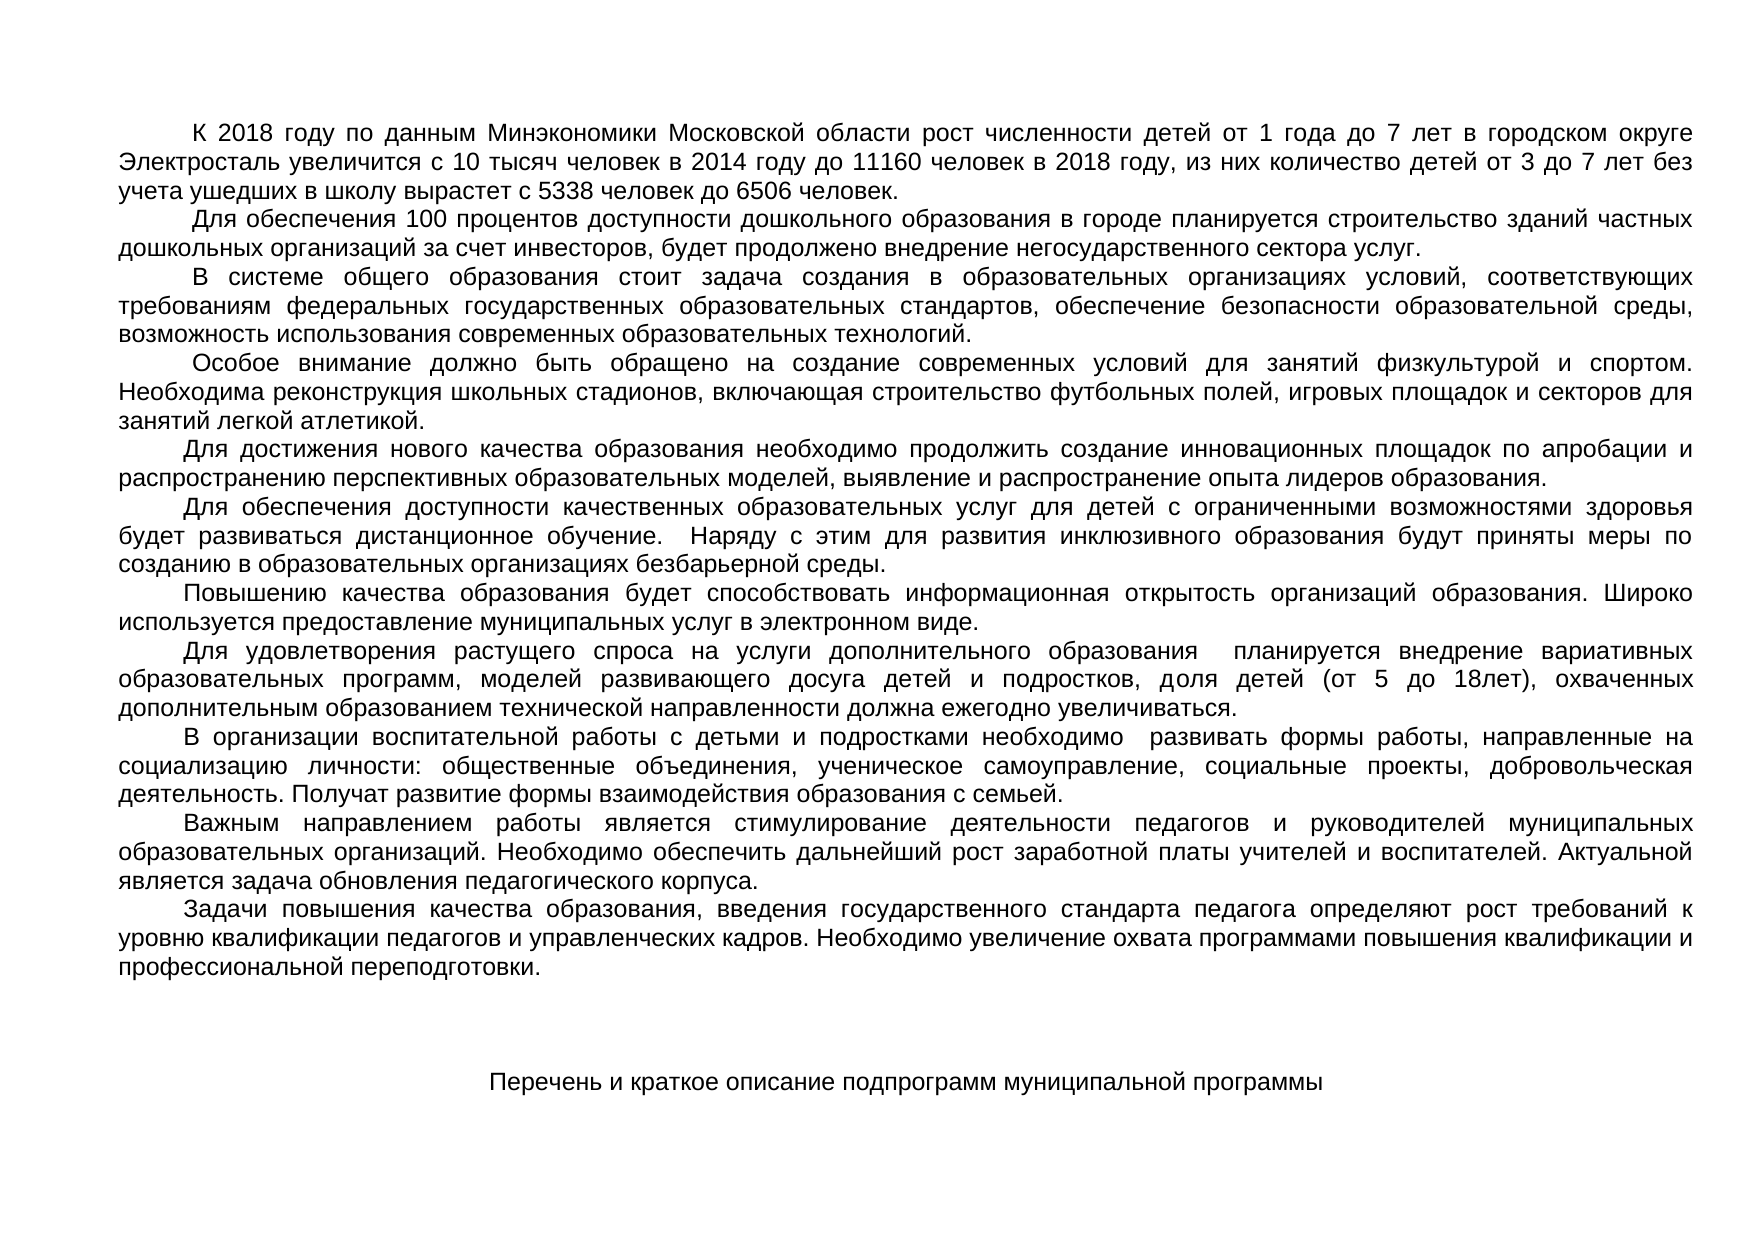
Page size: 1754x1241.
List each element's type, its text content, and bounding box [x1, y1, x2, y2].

text К 2018 году по данным Минэкономики Московской области рост численности детей от 1 года до 7 лет в городском округе Электросталь увеличится с 10 тысяч человек в 2014 году до 11160 человек в 2018 году, из них количество детей от 3 до 7 лет без учета ушедших в школу вырастет с 5338 человек до 6506 человек. [118, 118, 1695, 204]
text Важным направлением работы является стимулирование деятельности педагогов и руководителей муниципальных образовательных организаций. Необходимо обеспечить дальнейший рост заработной платы учителей и воспитателей. Актуальной является задача обновления педагогического корпуса. [118, 808, 1695, 894]
text Особое внимание должно быть обращено на создание современных условий для занятий физкультурой и спортом. Необходима реконструкция школьных стадионов, включающая строительство футбольных полей, игровых площадок и секторов для занятий легкой атлетикой. [118, 348, 1695, 434]
text Для обеспечения 100 процентов доступности дошкольного образования в городе планируется строительство зданий частных дошкольных организаций за счет инвесторов, будет продолжено внедрение негосударственного сектора услуг. [118, 204, 1695, 262]
text Повышению качества образования будет способствовать информационная открытость организаций образования. Широко используется предоставление муниципальных услуг в электронном виде. [118, 578, 1695, 636]
text В организации воспитательной работы с детьми и подростками необходимо развивать формы работы, направленные на социализацию личности: общественные объединения, ученическое самоуправление, социальные проекты, добровольческая деятельность. Получат развитие формы взаимодействия образования с семьей. [118, 722, 1695, 808]
text В системе общего образования стоит задача создания в образовательных организациях условий, соответствующих требованиям федеральных государственных образовательных стандартов, обеспечение безопасности образовательной среды, возможность использования современных образовательных технологий. [118, 262, 1695, 348]
text Задачи повышения качества образования, введения государственного стандарта педагога определяют рост требований к уровню квалификации педагогов и управленческих кадров. Необходимо увеличение охвата программами повышения квалификации и профессиональной переподготовки. [118, 894, 1695, 981]
text Для достижения нового качества образования необходимо продолжить создание инновационных площадок по апробации и распространению перспективных образовательных моделей, выявление и распространение опыта лидеров образования. [118, 434, 1695, 492]
text Для обеспечения доступности качественных образовательных услуг для детей с ограниченными возможностями здоровья будет развиваться дистанционное обучение. Наряду с этим для развития инклюзивного образования будут приняты меры по созданию в образовательных организациях безбарьерной среды. [118, 492, 1695, 578]
text Для удовлетворения растущего спроса на услуги дополнительного образования планируется внедрение вариативных образовательных программ, моделей развивающего досуга детей и подростков, доля детей (от 5 до 18лет), охваченных дополнительным образованием технической направленности должна ежегодно увеличиваться. [118, 636, 1695, 722]
text Перечень и краткое описание подпрограмм муниципальной программы [118, 1067, 1695, 1096]
